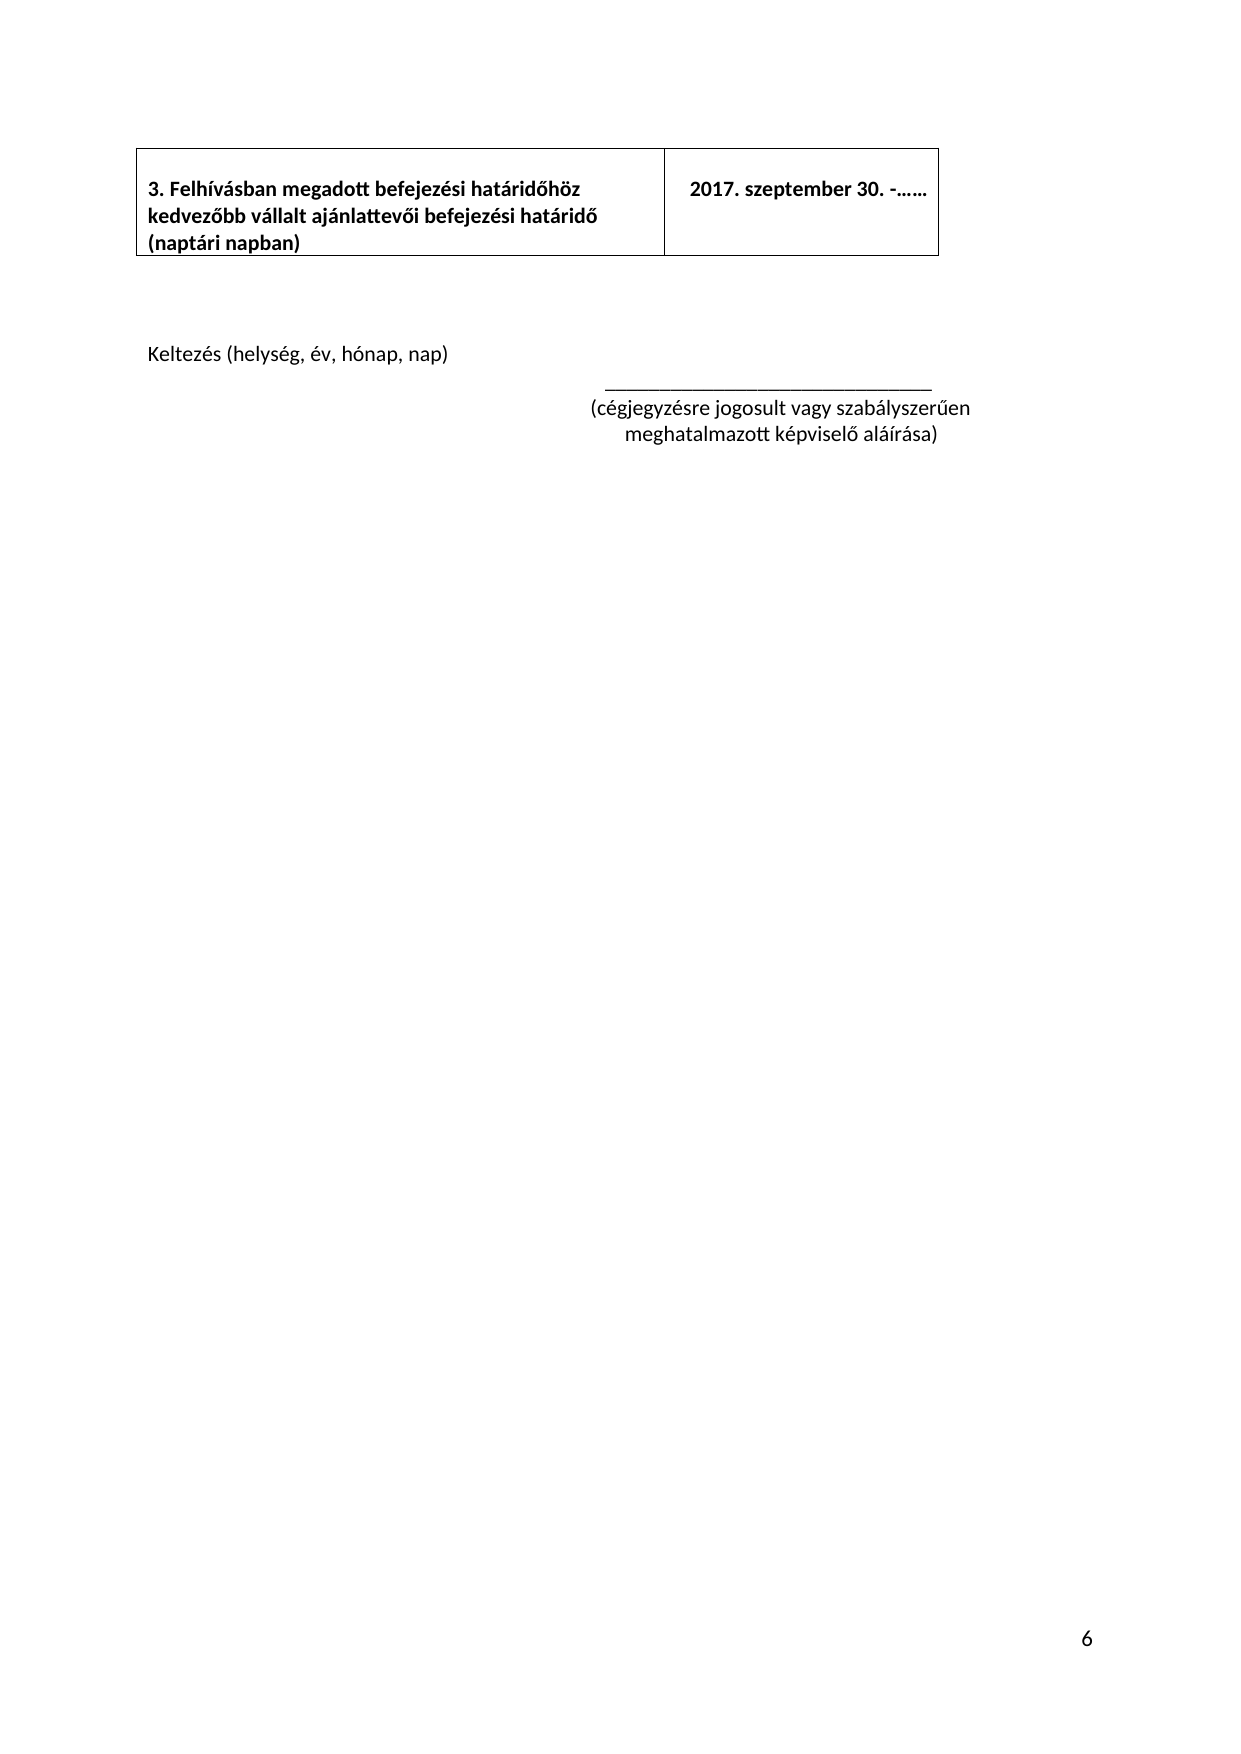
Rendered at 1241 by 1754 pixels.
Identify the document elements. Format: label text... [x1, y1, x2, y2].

text Keltezés (helység, év, hónap, nap) [148, 340, 1093, 367]
text (cégjegyzésre jogosult vagy szabályszerűen [516, 394, 1093, 420]
table_cell 2017. szeptember 30. -…… [665, 149, 938, 255]
text meghatalmazott képviselő aláírása) [516, 420, 1093, 447]
table_cell 3. Felhívásban megadott befejezési határidőhöz kedvezőbb vállalt ajánlattevői befejezési határidő (naptári napban) [137, 149, 664, 255]
text ______________________________ [516, 367, 1093, 394]
